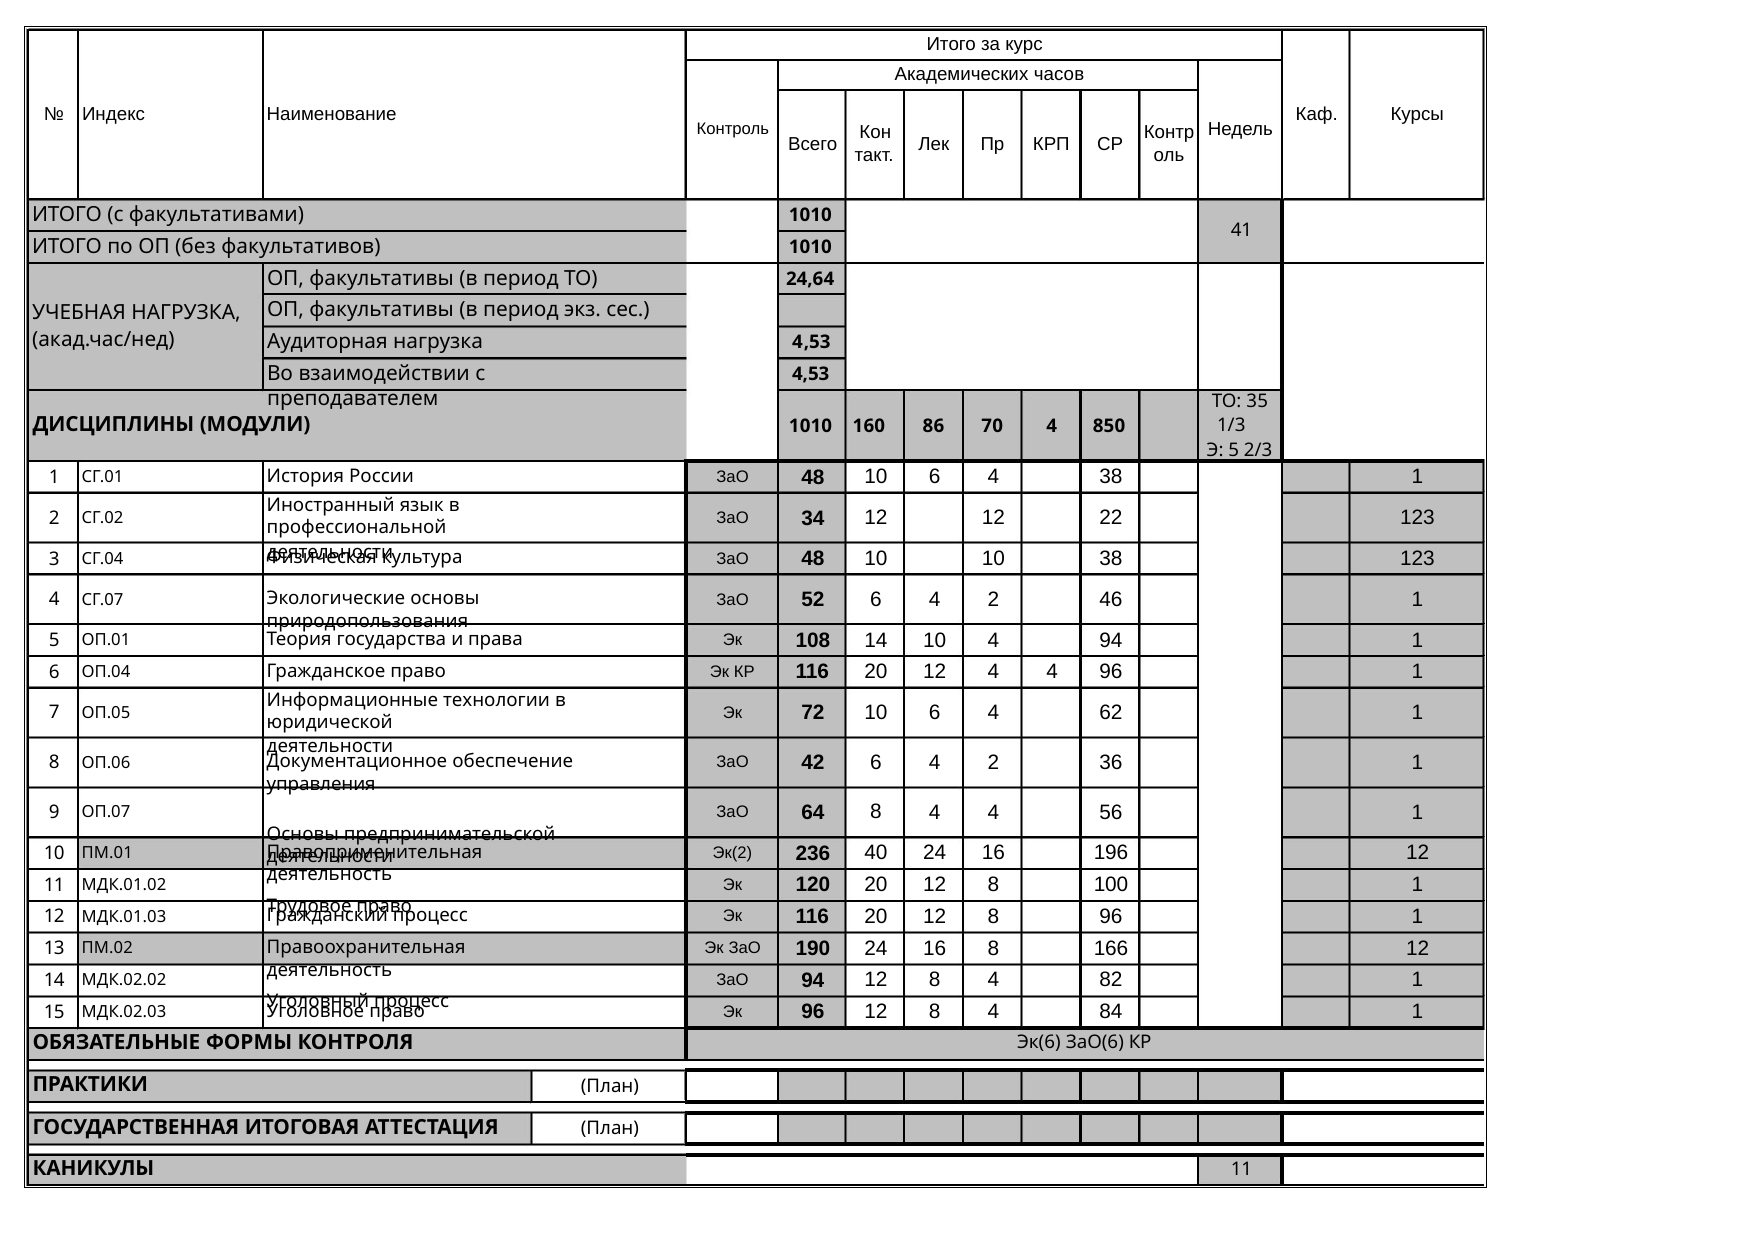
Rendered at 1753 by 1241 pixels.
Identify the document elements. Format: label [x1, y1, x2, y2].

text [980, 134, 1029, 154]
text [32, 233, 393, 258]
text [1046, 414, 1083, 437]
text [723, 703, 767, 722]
picture [25, 27, 1486, 1187]
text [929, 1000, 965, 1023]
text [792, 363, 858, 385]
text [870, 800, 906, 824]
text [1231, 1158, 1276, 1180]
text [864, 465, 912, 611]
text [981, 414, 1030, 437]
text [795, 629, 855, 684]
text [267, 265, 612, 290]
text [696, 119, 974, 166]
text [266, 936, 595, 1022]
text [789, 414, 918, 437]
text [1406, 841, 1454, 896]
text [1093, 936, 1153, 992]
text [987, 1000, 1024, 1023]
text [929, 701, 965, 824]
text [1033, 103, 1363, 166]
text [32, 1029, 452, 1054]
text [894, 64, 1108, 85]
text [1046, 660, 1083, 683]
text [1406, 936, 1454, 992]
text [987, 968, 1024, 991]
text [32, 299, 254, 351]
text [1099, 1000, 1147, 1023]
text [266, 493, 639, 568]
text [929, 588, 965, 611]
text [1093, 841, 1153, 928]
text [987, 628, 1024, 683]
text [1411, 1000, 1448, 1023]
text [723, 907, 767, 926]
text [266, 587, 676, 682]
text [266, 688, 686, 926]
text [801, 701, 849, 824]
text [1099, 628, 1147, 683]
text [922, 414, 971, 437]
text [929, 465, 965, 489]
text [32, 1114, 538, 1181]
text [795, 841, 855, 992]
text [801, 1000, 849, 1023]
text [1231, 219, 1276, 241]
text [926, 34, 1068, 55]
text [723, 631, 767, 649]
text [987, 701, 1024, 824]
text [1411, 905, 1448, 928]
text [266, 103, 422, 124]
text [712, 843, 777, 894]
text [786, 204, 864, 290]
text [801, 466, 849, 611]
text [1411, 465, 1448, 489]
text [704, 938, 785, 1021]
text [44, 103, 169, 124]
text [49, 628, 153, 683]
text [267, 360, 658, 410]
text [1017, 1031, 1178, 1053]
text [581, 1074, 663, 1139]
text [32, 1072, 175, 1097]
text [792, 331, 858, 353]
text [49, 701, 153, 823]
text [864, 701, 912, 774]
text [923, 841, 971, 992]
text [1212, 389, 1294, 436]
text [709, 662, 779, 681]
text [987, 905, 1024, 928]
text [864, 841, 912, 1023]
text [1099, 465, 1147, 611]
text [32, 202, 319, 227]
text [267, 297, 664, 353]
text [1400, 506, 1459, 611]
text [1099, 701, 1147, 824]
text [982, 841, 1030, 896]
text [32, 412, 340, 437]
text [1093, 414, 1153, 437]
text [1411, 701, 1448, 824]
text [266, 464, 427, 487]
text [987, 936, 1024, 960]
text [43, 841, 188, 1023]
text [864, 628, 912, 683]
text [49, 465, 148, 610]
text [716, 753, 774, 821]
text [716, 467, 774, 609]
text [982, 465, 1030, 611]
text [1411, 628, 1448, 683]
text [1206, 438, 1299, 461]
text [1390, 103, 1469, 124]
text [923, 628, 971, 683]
